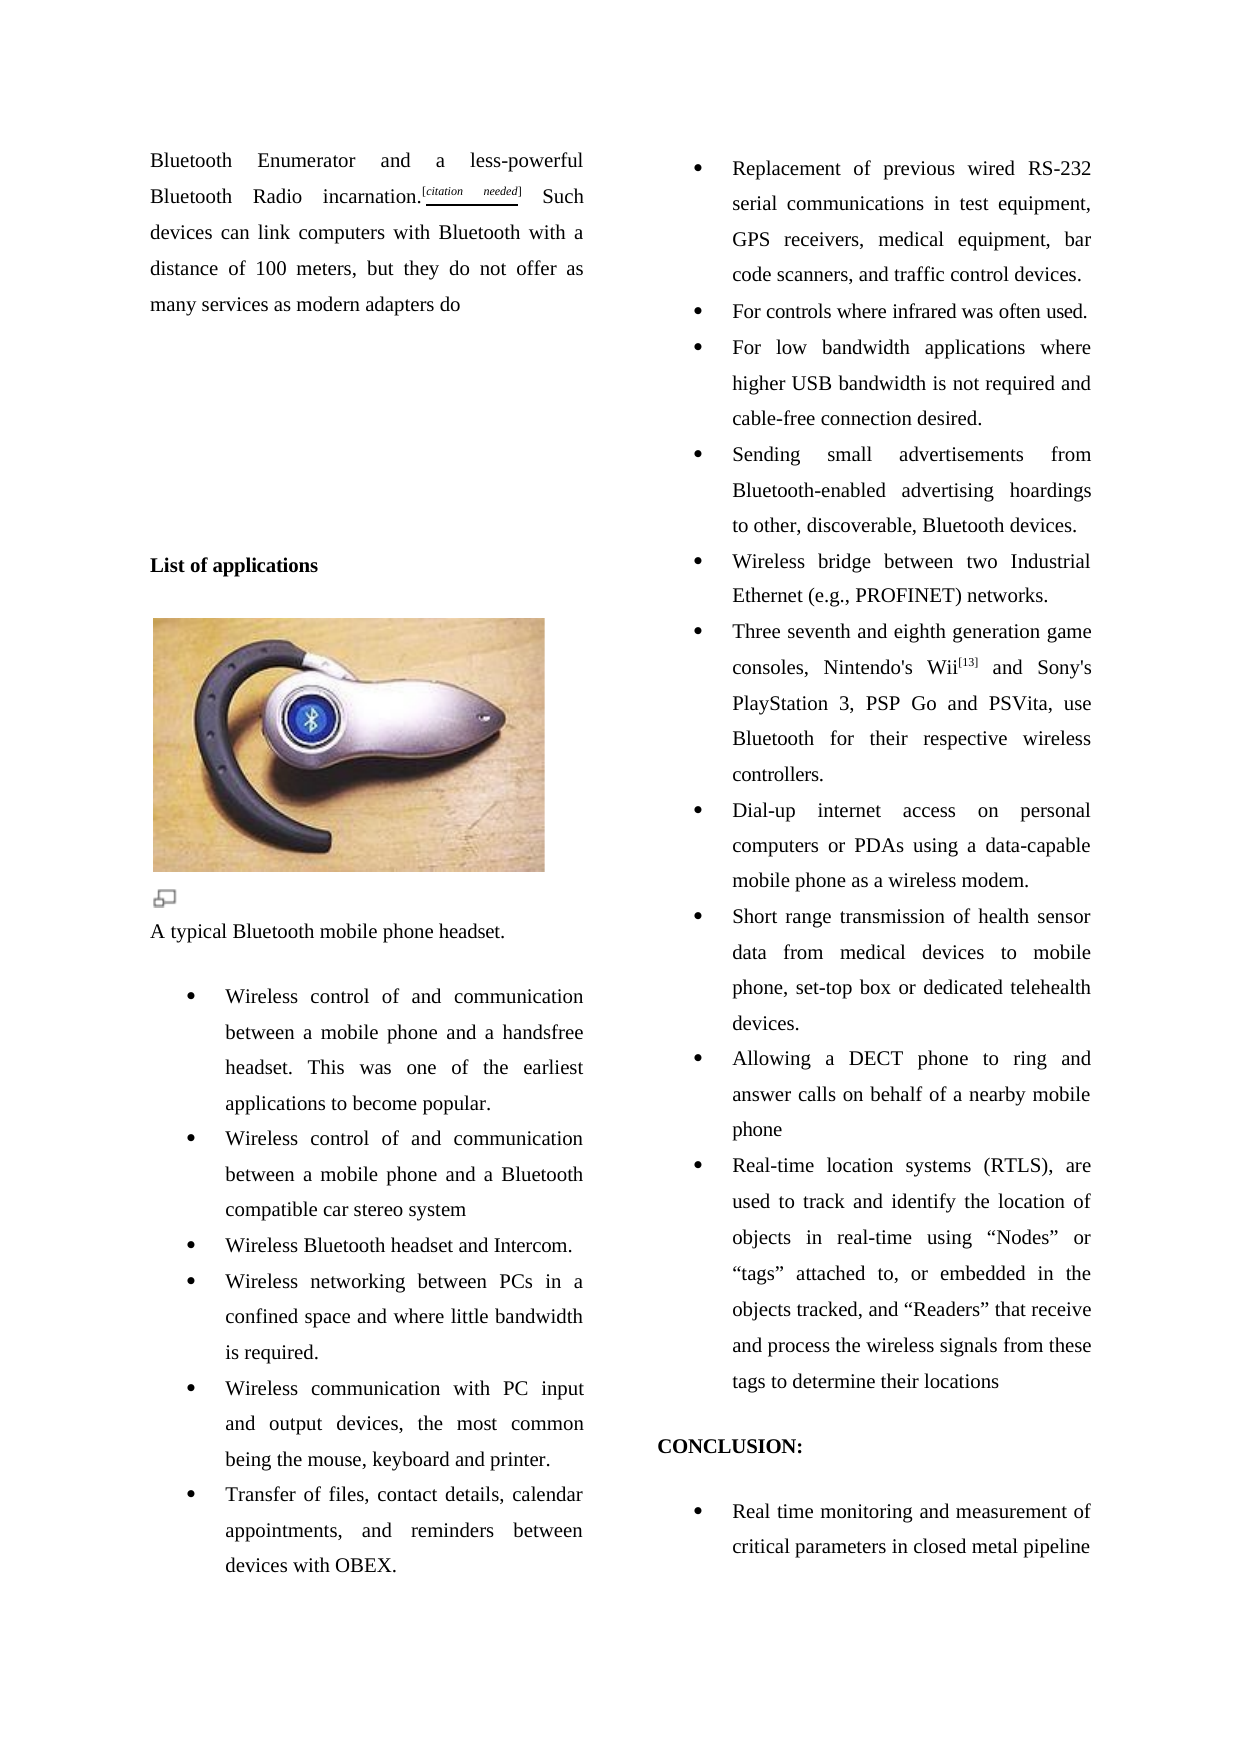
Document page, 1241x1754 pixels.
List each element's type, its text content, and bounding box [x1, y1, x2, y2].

list Real time monitoring and measurement of critical parameters in closed metal pipeline [694, 1499, 1091, 1558]
list Replacement of previous wired RS-232 serial communications in test equipment, GPS receivers, medical equipment, bar code scanners, and traffic control devices. [694, 156, 1091, 286]
list Wireless Bluetooth headset and Intercom. [187, 1233, 588, 1257]
list Allowing a DECT phone to ring and answer calls on behalf of a nearby mobile phone [694, 1046, 1091, 1141]
list Wireless control of and communication between a mobile phone and a Bluetooth compatible car stereo system [187, 1126, 583, 1221]
list Real-time location systems (RTLS), are used to track and identify the location of objects in real-time using “Nodes” or “tags” attached to, or embedded in the objects tracked, and “Readers” that receive and process the wireless signals from these tags to determine their locations [694, 1153, 1091, 1393]
list Wireless bridge between two Industrial Ethernet (e.g., PROFINET) networks. [694, 548, 1091, 607]
list Short range transmission of health sensor data from medical devices to mobile phone, set-top box or dedicated telehealth devices. [694, 904, 1091, 1035]
list For controls where infrared was often used. [694, 298, 1130, 323]
picture [153, 618, 545, 872]
subtitle CONCLUSION: [657, 1434, 1130, 1458]
list Wireless control of and communication between a mobile phone and a handsfree headset. This was one of the earliest applications to become popular. [187, 984, 584, 1115]
text A typical Bluetooth mobile phone headset. [150, 899, 588, 943]
list Dial-up internet access on personal computers or PDAs using a data-capable mobile phone as a wireless modem. [694, 798, 1091, 892]
list Three seventh and eighth generation game consoles, Nintendo's Wii[13] and Sony's PlayStation 3, PSP Go and PSVita, use Bluetooth for their respective wireless controllers. [694, 619, 1092, 786]
list Sending small advertisements from Bluetooth-enabled advertising hoardings to other, discoverable, Bluetooth devices. [694, 442, 1092, 537]
text Bluetooth Enumerator and a less-powerful Bluetooth Radio incarnation.[citation needed] Such devices can link computers with Bluetooth with a distance of 100 meters, but they do not offer as many services as modern adapters do [150, 148, 584, 316]
list For low bandwidth applications where higher USB bandwidth is not required and cable-free connection desired. [694, 335, 1091, 430]
list Transfer of files, contact details, calendar appointments, and reminders between devices with OBEX. [187, 1482, 583, 1577]
subtitle List of applications [150, 553, 588, 577]
list Wireless networking between PCs in a confined space and where little bandwidth is required. [187, 1269, 583, 1364]
list Wireless communication with PC input and output devices, the most common being the mouse, keyboard and printer. [187, 1376, 584, 1471]
picture [153, 889, 177, 908]
